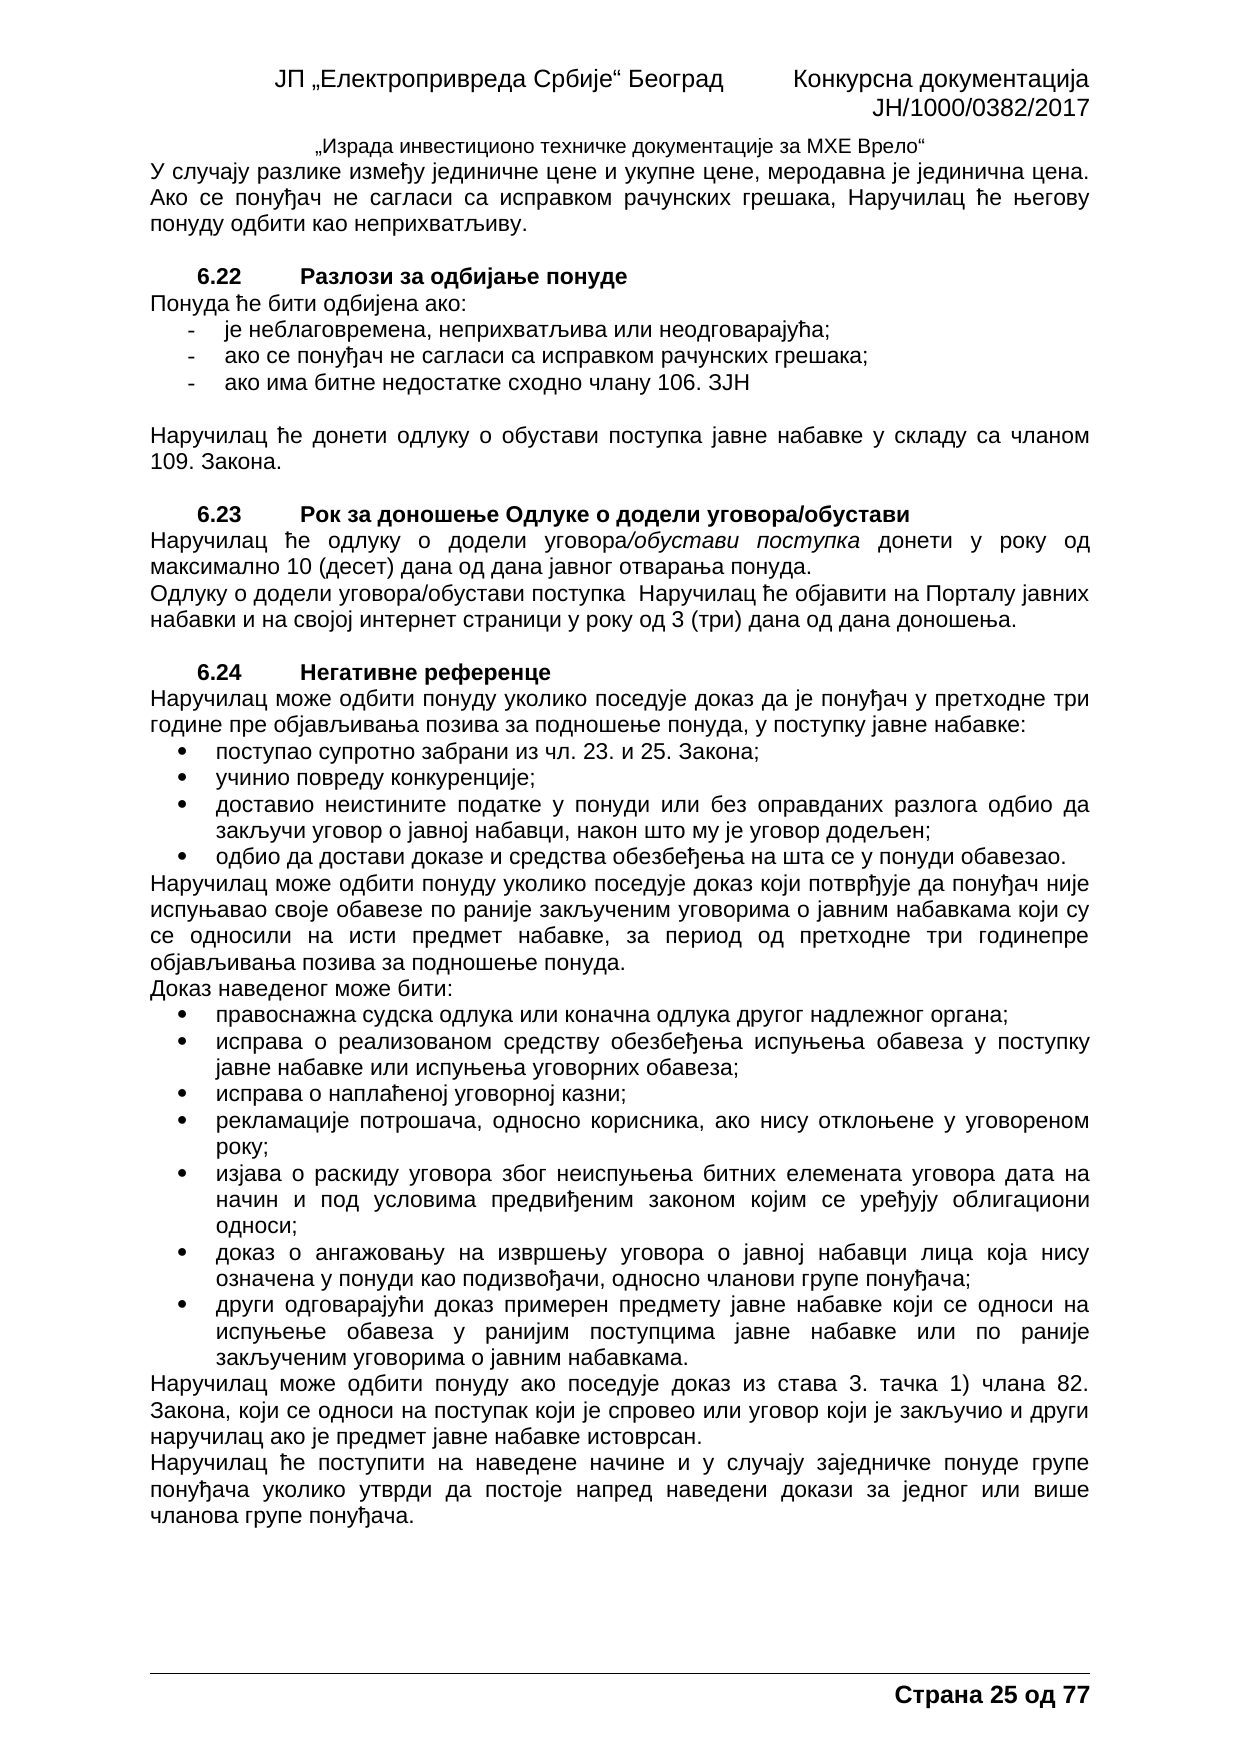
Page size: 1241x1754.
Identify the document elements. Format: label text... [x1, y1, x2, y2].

list је неблаговремена, неприхватљива или неодговарајућа; [187, 316, 1090, 342]
text поступао супротно забрани из чл. 23. и 25. Закона; [178, 738, 1090, 764]
text Наручилац може одбити понуду уколико поседује доказ који потврђује да понуђач није испуњавао своје обавезе по раније закљученим уговорима о јавним набавкама који су се односили на исти предмет набавке, за период од претходне три годинепре објављивања позива за подношење понуда. [150, 869, 1090, 975]
text исправа о наплаћеној уговорној казни; [178, 1080, 1090, 1107]
text Одлуку о додели уговора/обустави поступка Наручилац ће објавити на Порталу јавних набавки и на својој интернет страници у року од 3 (три) дана од дана доношења. [150, 580, 1090, 632]
text Наручилац може одбити понуду ако поседује доказ из става 3. тачка 1) члана 82. Закона, који се односи на поступак који је спровео или уговор који је закључио и други наручилац ако је предмет јавне набавке истоврсан. [150, 1370, 1090, 1449]
text Доказ наведеног може бити: [150, 975, 1090, 1001]
text Наручилац ће одлуку о додели уговора/обустави поступка донети у року од максимално 10 (десет) дана од дана јавног отварања понуда. [150, 527, 1090, 580]
text Понуда ће бити одбијена ако: [150, 289, 1090, 316]
text У случају разлике између јединичне цене и укупне цене, меродавна је јединична цена. Ако се понуђач не сагласи са исправком рачунских грешака, Наручилац ће његову понуду одбити као неприхватљиву. [150, 158, 1090, 237]
text Наручилац ће донети одлуку о обустави поступка јавне набавке у складу са чланом 109. Закона. [150, 422, 1090, 474]
text исправа о реализованом средству обезбеђења испуњења обавеза у поступку јавне набавке или испуњења уговорних обавеза; [178, 1028, 1090, 1080]
text правоснажна судска одлука или коначна одлука другог надлежног органа; [178, 1001, 1090, 1028]
text рекламације потрошача, односно корисника, ако нису отклоњене у уговореном року; [178, 1107, 1090, 1159]
text учинио повреду конкуренције; [178, 764, 1090, 791]
text доказ о ангажовању на извршењу уговора о јавној набавци лица која нису означена у понуди као подизвођачи, односно чланови групе понуђача; [178, 1238, 1090, 1291]
text други одговарајући доказ примерен предмету јавне набавке који се односи на испуњење обавеза у ранијим поступцима јавне набавке или по раније закљученим уговорима о јавним набавкама. [178, 1291, 1090, 1370]
list Негативне референце [197, 659, 1090, 685]
text одбио да достави доказе и средства обезбеђења на шта се у понуди обавезао. [178, 843, 1090, 869]
list Разлози за одбијање понуде [197, 263, 1090, 289]
list ако се понуђач не сагласи са исправком рачунских грешака; [187, 342, 1090, 369]
list ако има битне недостатке сходно члану 106. ЗЈН [187, 369, 1090, 395]
text Наручилац ће поступити на наведене начине и у случају заједничке понуде групе понуђача уколико утврди да постоје напред наведени докази за једног или више чланова групе понуђача. [150, 1449, 1090, 1528]
text Наручилац може одбити понуду уколико поседује доказ да је понуђач у претходне три године пре објављивања позива за подношење понуда, у поступку јавне набавке: [150, 685, 1090, 738]
text изјава о раскиду уговора због неиспуњења битних елемената уговора дата на начин и под условима предвиђеним законом којим се уређују облигациони односи; [178, 1159, 1090, 1238]
text доставио неистините податке у понуди или без оправданих разлога одбио да закључи уговор о јавној набавци, након што му је уговор додељен; [178, 791, 1090, 843]
list Рок за доношење Одлуке о додели уговора/обустави [197, 501, 1090, 527]
